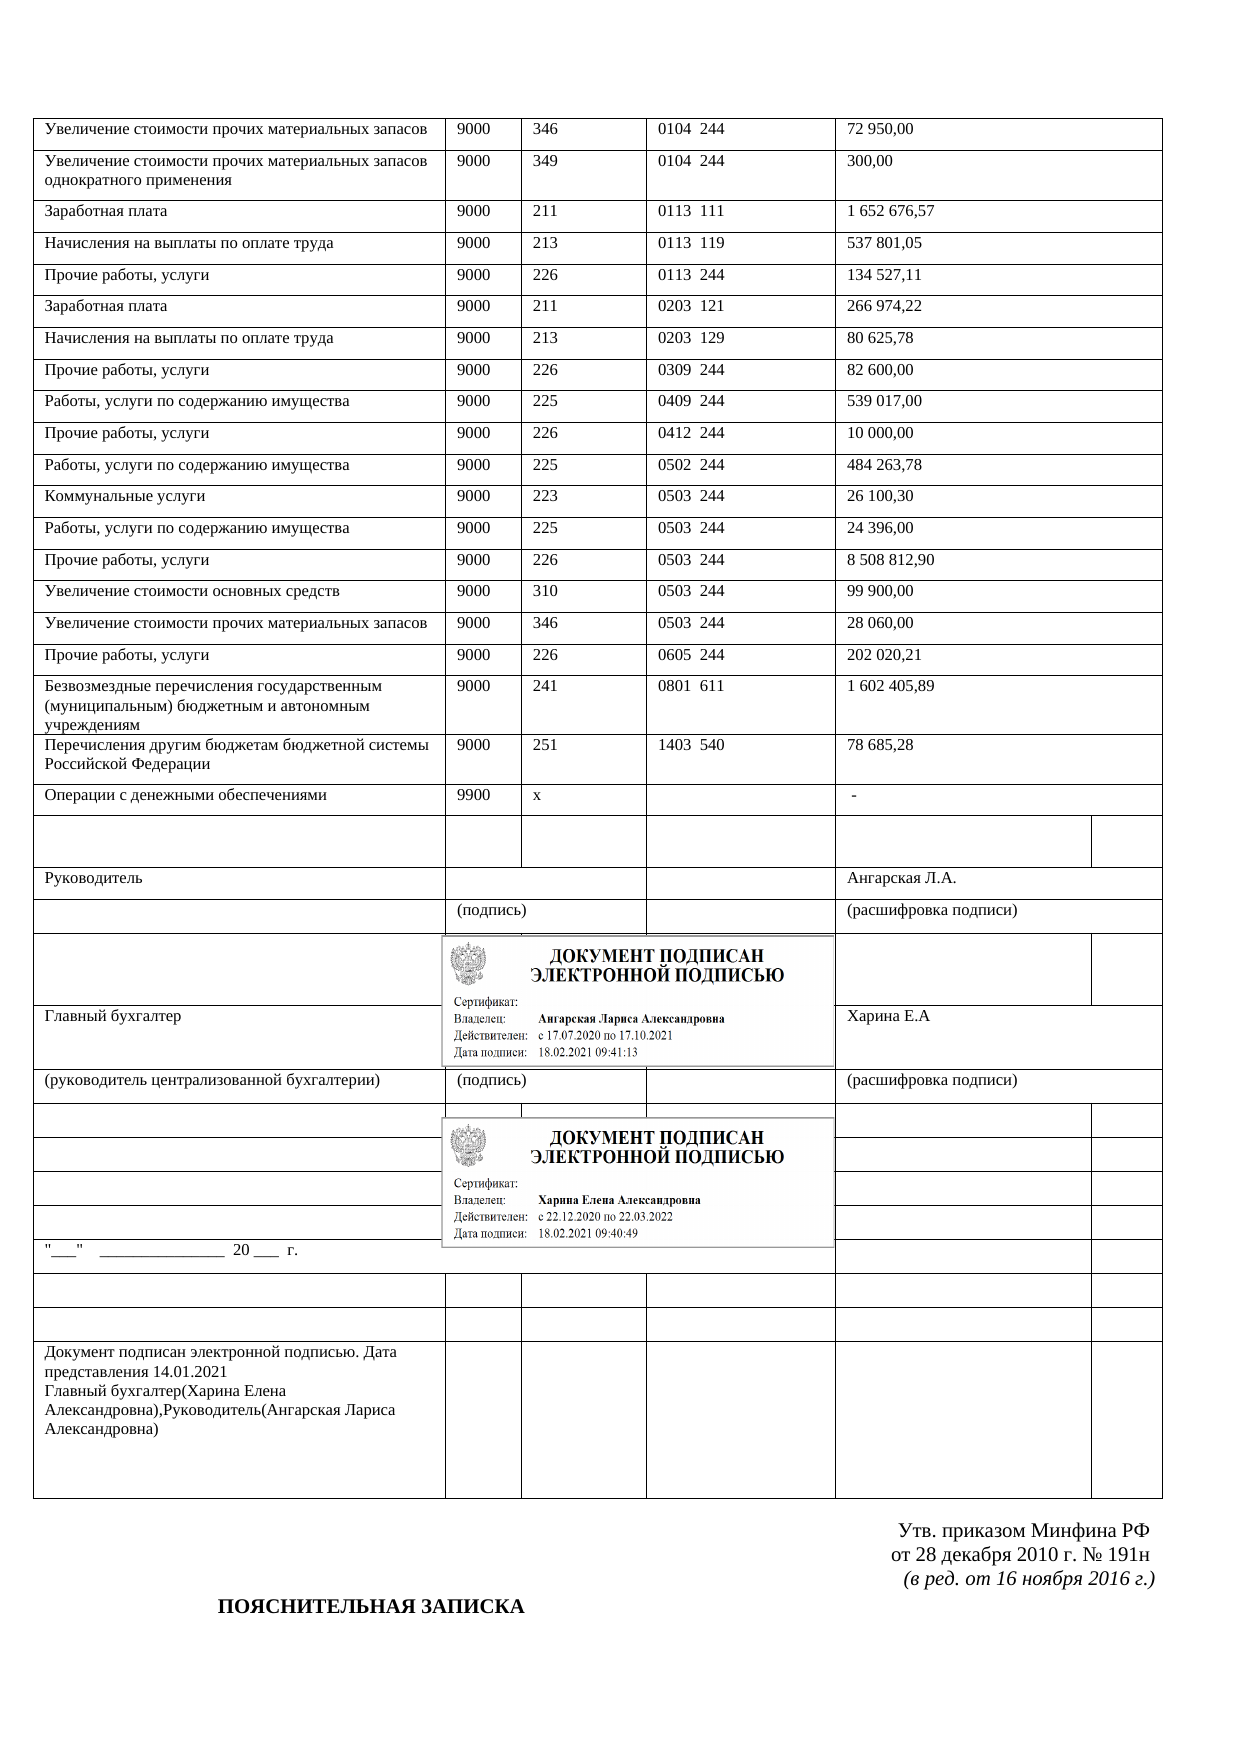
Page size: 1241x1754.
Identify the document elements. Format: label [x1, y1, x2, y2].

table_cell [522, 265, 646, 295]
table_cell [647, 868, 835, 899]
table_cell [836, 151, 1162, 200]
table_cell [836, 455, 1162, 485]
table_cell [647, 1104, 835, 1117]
picture [441, 1117, 835, 1248]
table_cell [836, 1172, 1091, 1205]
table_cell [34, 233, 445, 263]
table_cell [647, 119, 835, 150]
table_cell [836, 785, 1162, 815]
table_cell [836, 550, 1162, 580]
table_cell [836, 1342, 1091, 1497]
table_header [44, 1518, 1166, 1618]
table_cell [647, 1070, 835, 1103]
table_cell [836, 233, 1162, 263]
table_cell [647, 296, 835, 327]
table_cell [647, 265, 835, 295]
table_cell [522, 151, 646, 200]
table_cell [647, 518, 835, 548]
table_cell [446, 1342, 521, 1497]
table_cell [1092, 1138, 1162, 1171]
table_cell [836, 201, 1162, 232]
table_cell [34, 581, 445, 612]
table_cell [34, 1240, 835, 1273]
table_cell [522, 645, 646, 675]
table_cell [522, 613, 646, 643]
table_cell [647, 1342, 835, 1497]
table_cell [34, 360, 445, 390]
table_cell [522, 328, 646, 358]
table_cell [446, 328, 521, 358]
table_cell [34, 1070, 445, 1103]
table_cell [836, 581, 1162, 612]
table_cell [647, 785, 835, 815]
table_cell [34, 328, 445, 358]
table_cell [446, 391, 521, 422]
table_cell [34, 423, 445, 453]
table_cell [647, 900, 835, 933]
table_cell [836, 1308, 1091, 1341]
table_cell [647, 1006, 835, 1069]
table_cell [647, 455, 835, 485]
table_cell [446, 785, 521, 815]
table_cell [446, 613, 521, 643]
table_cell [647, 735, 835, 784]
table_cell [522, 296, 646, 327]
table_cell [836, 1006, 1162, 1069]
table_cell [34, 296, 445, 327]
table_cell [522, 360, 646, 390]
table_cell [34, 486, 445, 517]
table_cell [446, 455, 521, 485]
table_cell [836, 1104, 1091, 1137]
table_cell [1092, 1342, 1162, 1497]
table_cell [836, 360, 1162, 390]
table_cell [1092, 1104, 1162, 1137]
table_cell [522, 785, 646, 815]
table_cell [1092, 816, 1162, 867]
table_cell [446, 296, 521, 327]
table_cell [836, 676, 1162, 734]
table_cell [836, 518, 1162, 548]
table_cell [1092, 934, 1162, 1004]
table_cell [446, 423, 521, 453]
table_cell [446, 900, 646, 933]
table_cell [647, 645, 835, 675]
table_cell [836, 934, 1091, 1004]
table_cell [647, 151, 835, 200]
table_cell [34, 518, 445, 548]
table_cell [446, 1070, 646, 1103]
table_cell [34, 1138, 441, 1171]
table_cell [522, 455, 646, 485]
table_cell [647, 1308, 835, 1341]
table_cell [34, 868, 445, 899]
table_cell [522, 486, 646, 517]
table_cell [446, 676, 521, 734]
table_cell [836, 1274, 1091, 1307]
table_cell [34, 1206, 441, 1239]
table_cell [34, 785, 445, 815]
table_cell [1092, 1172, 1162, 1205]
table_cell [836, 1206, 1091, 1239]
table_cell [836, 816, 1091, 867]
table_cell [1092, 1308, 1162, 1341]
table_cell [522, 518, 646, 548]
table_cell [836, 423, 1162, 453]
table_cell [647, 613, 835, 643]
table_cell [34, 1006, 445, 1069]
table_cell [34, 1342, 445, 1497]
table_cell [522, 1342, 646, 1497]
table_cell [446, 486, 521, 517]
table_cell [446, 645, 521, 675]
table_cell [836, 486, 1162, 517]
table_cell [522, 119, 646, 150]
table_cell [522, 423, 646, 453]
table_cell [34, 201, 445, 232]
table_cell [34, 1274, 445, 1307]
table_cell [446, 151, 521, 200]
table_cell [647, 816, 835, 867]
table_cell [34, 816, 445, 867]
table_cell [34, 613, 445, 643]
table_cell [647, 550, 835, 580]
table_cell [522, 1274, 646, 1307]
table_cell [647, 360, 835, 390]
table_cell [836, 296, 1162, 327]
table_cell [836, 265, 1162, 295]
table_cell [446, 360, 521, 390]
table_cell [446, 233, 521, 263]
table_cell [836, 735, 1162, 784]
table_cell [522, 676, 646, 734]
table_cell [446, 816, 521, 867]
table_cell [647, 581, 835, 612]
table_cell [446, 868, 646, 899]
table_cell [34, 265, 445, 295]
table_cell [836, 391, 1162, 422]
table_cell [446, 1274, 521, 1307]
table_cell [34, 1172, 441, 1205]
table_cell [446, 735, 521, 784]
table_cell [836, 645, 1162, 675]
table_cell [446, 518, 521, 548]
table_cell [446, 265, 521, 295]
picture [441, 935, 834, 1067]
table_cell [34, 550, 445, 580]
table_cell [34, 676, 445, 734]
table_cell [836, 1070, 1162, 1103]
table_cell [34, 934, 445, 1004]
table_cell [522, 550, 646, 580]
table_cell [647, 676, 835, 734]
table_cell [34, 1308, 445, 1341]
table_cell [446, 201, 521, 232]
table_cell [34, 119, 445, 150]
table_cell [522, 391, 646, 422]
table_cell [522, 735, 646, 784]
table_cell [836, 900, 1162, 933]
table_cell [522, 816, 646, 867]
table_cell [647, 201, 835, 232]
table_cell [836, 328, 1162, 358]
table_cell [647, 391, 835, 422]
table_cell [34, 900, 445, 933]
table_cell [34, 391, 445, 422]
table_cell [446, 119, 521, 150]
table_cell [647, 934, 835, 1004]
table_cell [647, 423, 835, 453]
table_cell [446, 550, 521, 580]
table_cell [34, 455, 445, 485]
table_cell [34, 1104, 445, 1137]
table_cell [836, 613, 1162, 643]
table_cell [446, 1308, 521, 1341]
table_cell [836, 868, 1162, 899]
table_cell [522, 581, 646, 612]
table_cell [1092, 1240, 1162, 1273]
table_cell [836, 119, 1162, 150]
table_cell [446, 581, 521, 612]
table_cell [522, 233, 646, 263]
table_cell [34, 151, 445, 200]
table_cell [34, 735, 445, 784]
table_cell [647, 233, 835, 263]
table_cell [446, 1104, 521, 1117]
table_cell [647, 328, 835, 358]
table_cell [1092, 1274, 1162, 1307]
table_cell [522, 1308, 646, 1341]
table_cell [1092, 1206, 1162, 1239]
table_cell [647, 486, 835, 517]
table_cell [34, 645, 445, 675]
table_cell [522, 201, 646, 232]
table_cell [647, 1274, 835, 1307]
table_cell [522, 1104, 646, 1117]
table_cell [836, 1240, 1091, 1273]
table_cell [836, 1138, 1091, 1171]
